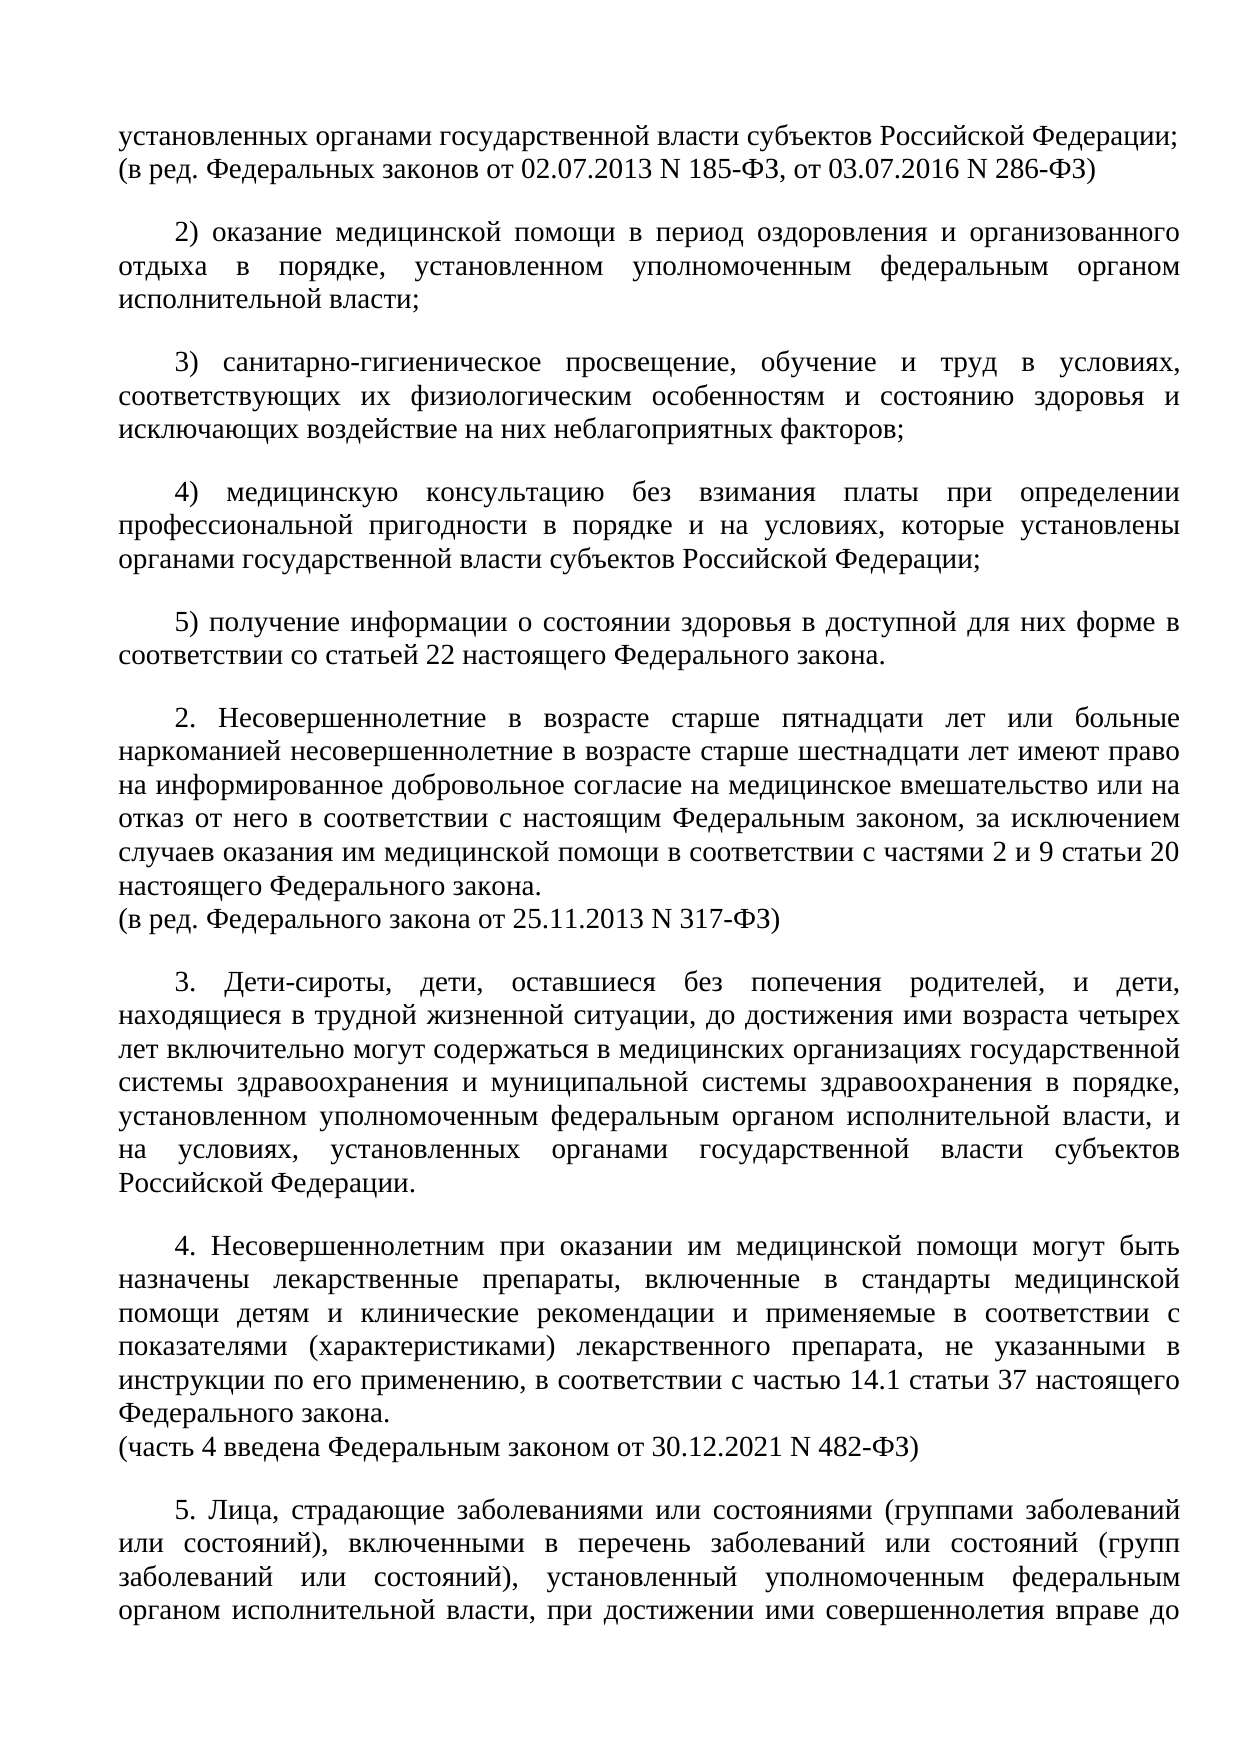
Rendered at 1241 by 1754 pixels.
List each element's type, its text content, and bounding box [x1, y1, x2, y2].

text 2) оказание медицинской помощи в период оздоровления и организованного отдыха в порядке, установленном уполномоченным федеральным органом исполнительной власти; [118, 214, 1181, 315]
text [118, 118, 1181, 152]
text 2. Несовершеннолетние в возрасте старше пятнадцати лет или больные наркоманией несовершеннолетние в возрасте старше шестнадцати лет имеют право на информированное добровольное согласие на медицинское вмешательство или на отказ от него в соответствии с настоящим Федеральным законом, за исключением случаев оказания им медицинской помощи в соответствии с частями 2 и 9 статьи 20 настоящего Федерального закона. [118, 700, 1181, 901]
text 4) медицинскую консультацию без взимания платы при определении профессиональной пригодности в порядке и на условиях, которые установлены органами государственной власти субъектов Российской Федерации; [118, 474, 1181, 574]
text 4. Несовершеннолетним при оказании им медицинской помощи могут быть назначены лекарственные препараты, включенные в стандарты медицинской помощи детям и клинические рекомендации и применяемые в соответствии с показателями (характеристиками) лекарственного препарата, не указанными в инструкции по его применению, в соответствии с частью 14.1 статьи 37 настоящего Федерального закона. [118, 1228, 1181, 1429]
text (в ред. Федеральных законов от 02.07.2013 N 185-ФЗ, от 03.07.2016 N 286-ФЗ) [118, 152, 1181, 185]
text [118, 1492, 1181, 1626]
text 5) получение информации о состоянии здоровья в доступной для них форме в соответствии со статьей 22 настоящего Федерального закона. [118, 604, 1181, 671]
text 3) санитарно-гигиеническое просвещение, обучение и труд в условиях, соответствующих их физиологическим особенностям и состоянию здоровья и исключающих воздействие на них неблагоприятных факторов; [118, 344, 1181, 445]
text 3. Дети-сироты, дети, оставшиеся без попечения родителей, и дети, находящиеся в трудной жизненной ситуации, до достижения ими возраста четырех лет включительно могут содержаться в медицинских организациях государственной системы здравоохранения и муниципальной системы здравоохранения в порядке, установленном уполномоченным федеральным органом исполнительной власти, и на условиях, установленных органами государственной власти субъектов Российской Федерации. [118, 964, 1181, 1199]
text (часть 4 введена Федеральным законом от 30.12.2021 N 482-ФЗ) [118, 1429, 1181, 1463]
text (в ред. Федерального закона от 25.11.2013 N 317-ФЗ) [118, 901, 1181, 935]
